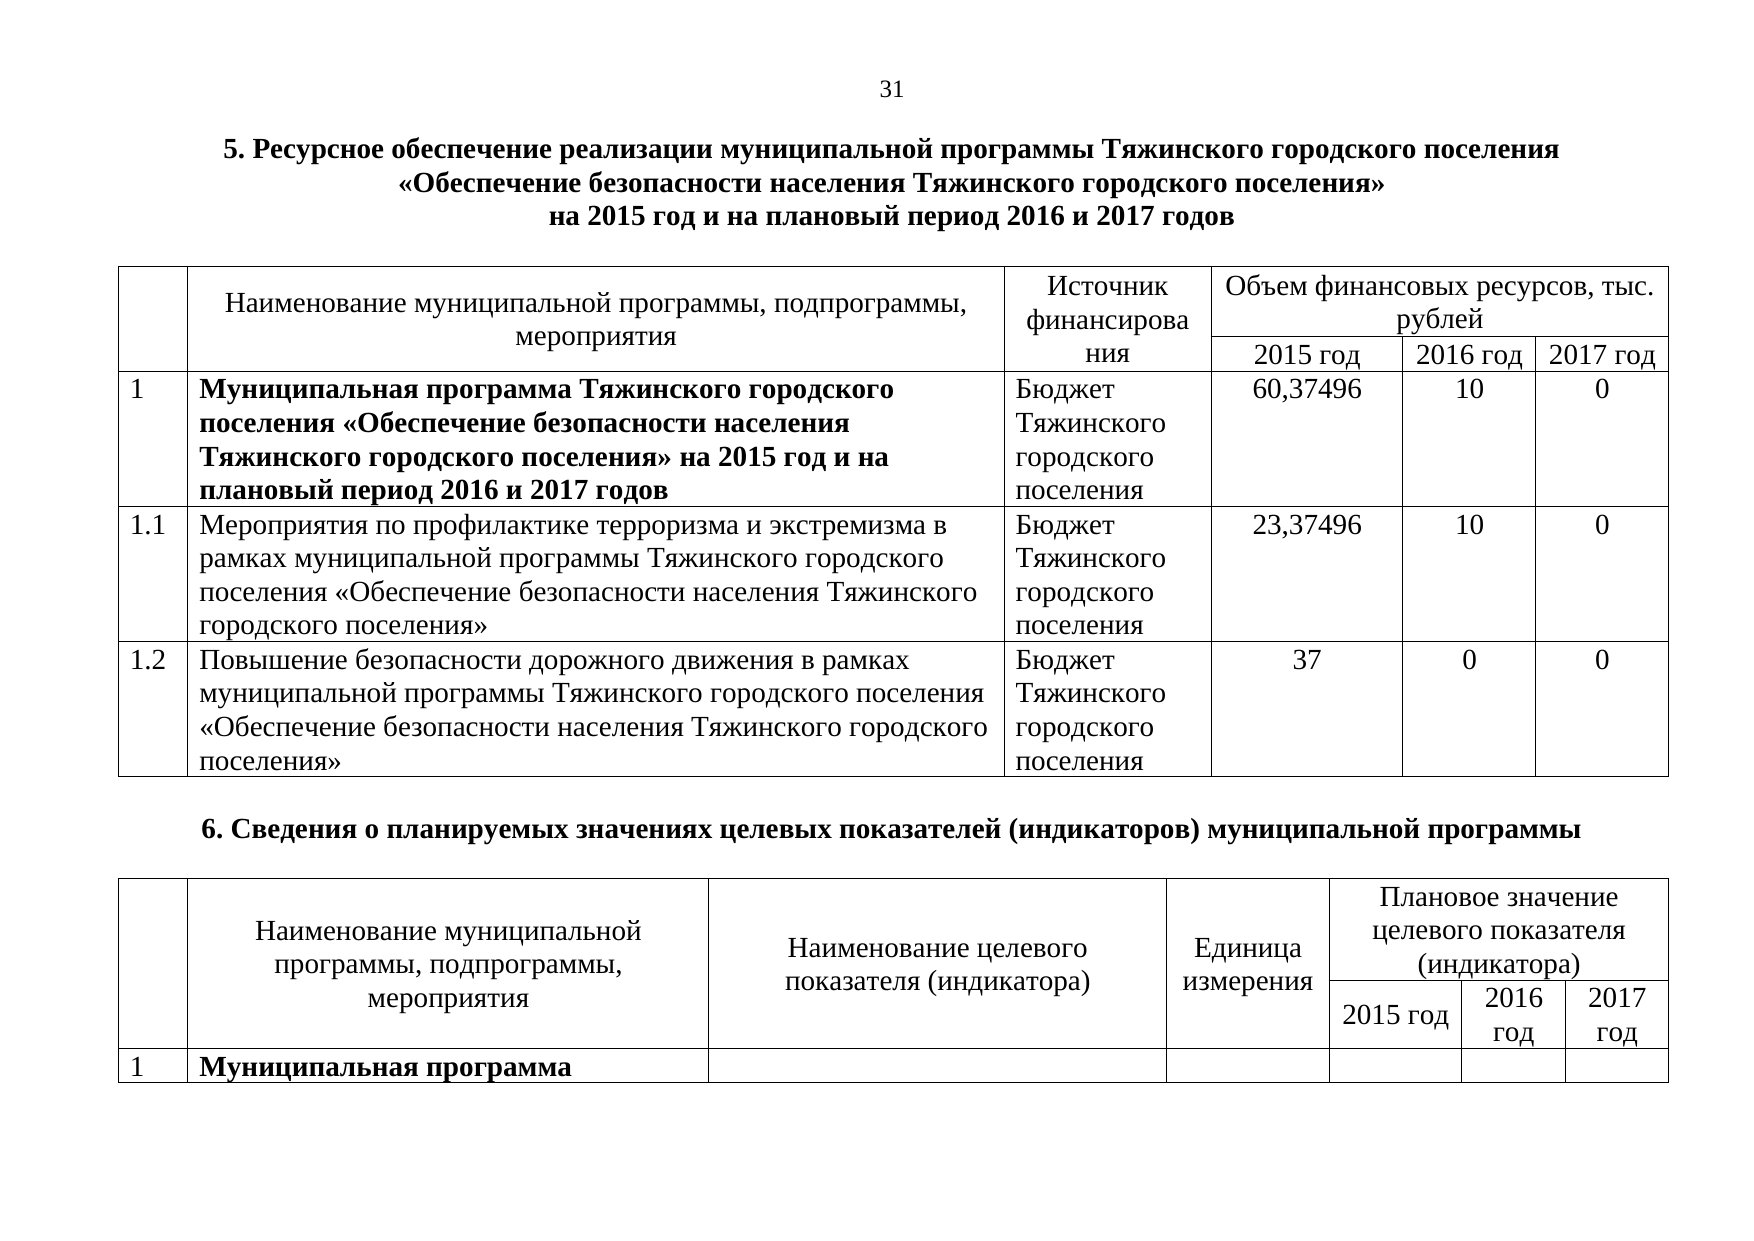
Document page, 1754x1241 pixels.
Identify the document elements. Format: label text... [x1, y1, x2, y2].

table_cell 2015 год [1212, 337, 1402, 371]
table_cell Бюджет Тяжинского городского поселения [1005, 372, 1211, 506]
table_cell 1 [119, 1049, 187, 1082]
table_cell 1 [119, 372, 187, 506]
table_header Объем финансовых ресурсов, тыс. рублей [1212, 267, 1668, 336]
table_header Наименование муниципальной программы, подпрограммы, мероприятия [188, 879, 708, 1048]
table_header Единица измерения [1167, 879, 1329, 1048]
table_cell [1566, 1049, 1668, 1082]
table_cell Повышение безопасности дорожного движения в рамках муниципальной программы Тяжинского городского поселения «Обеспечение безопасности населения Тяжинского городского поселения» [188, 642, 1004, 776]
table_cell Бюджет Тяжинского городского поселения [1005, 507, 1211, 641]
table_cell 37 [1212, 642, 1402, 776]
table_cell Бюджет Тяжинского городского поселения [1005, 642, 1211, 776]
table_cell [1462, 1049, 1565, 1082]
table_cell 2016 год [1462, 981, 1565, 1048]
table_header Наименование целевого показателя (индикатора) [709, 879, 1166, 1048]
table_cell 10 [1403, 372, 1535, 506]
table_cell 2016 год [1403, 337, 1535, 371]
table_cell 0 [1536, 642, 1668, 776]
table_header Наименование муниципальной программы, подпрограммы, мероприятия [188, 267, 1004, 371]
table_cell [188, 1049, 708, 1082]
table_cell Мероприятия по профилактике терроризма и экстремизма в рамках муниципальной программы Тяжинского городского поселения «Обеспечение безопасности населения Тяжинского городского поселения» [188, 507, 1004, 641]
text 5. Ресурсное обеспечение реализации муниципальной программы Тяжинского городского поселения [118, 131, 1665, 165]
table_cell [1167, 1049, 1329, 1082]
table_header [119, 879, 187, 1048]
table_cell 2015 год [1330, 981, 1461, 1048]
table_cell 2017 год [1536, 337, 1668, 371]
table_cell 10 [1403, 507, 1535, 641]
table_cell [1330, 1049, 1461, 1082]
table_header Источник финансирова ния [1005, 267, 1211, 371]
table_cell 0 [1403, 642, 1535, 776]
table_cell 1.2 [119, 642, 187, 776]
text 6. Сведения о планируемых значениях целевых показателей (индикаторов) муниципальной программы [118, 811, 1665, 844]
table_header Плановое значение целевого показателя (индикатора) [1330, 879, 1668, 979]
text на 2015 год и на плановый период 2016 и 2017 годов [118, 198, 1665, 232]
table_cell 0 [1536, 372, 1668, 506]
table_cell 1.1 [119, 507, 187, 641]
table_cell [709, 1049, 1166, 1082]
table_cell 2017 год [1566, 981, 1668, 1048]
table_cell 23,37496 [1212, 507, 1402, 641]
table_header [119, 267, 187, 371]
text «Обеспечение безопасности населения Тяжинского городского поселения» [118, 165, 1665, 198]
table_cell 60,37496 [1212, 372, 1402, 506]
table_cell 0 [1536, 507, 1668, 641]
